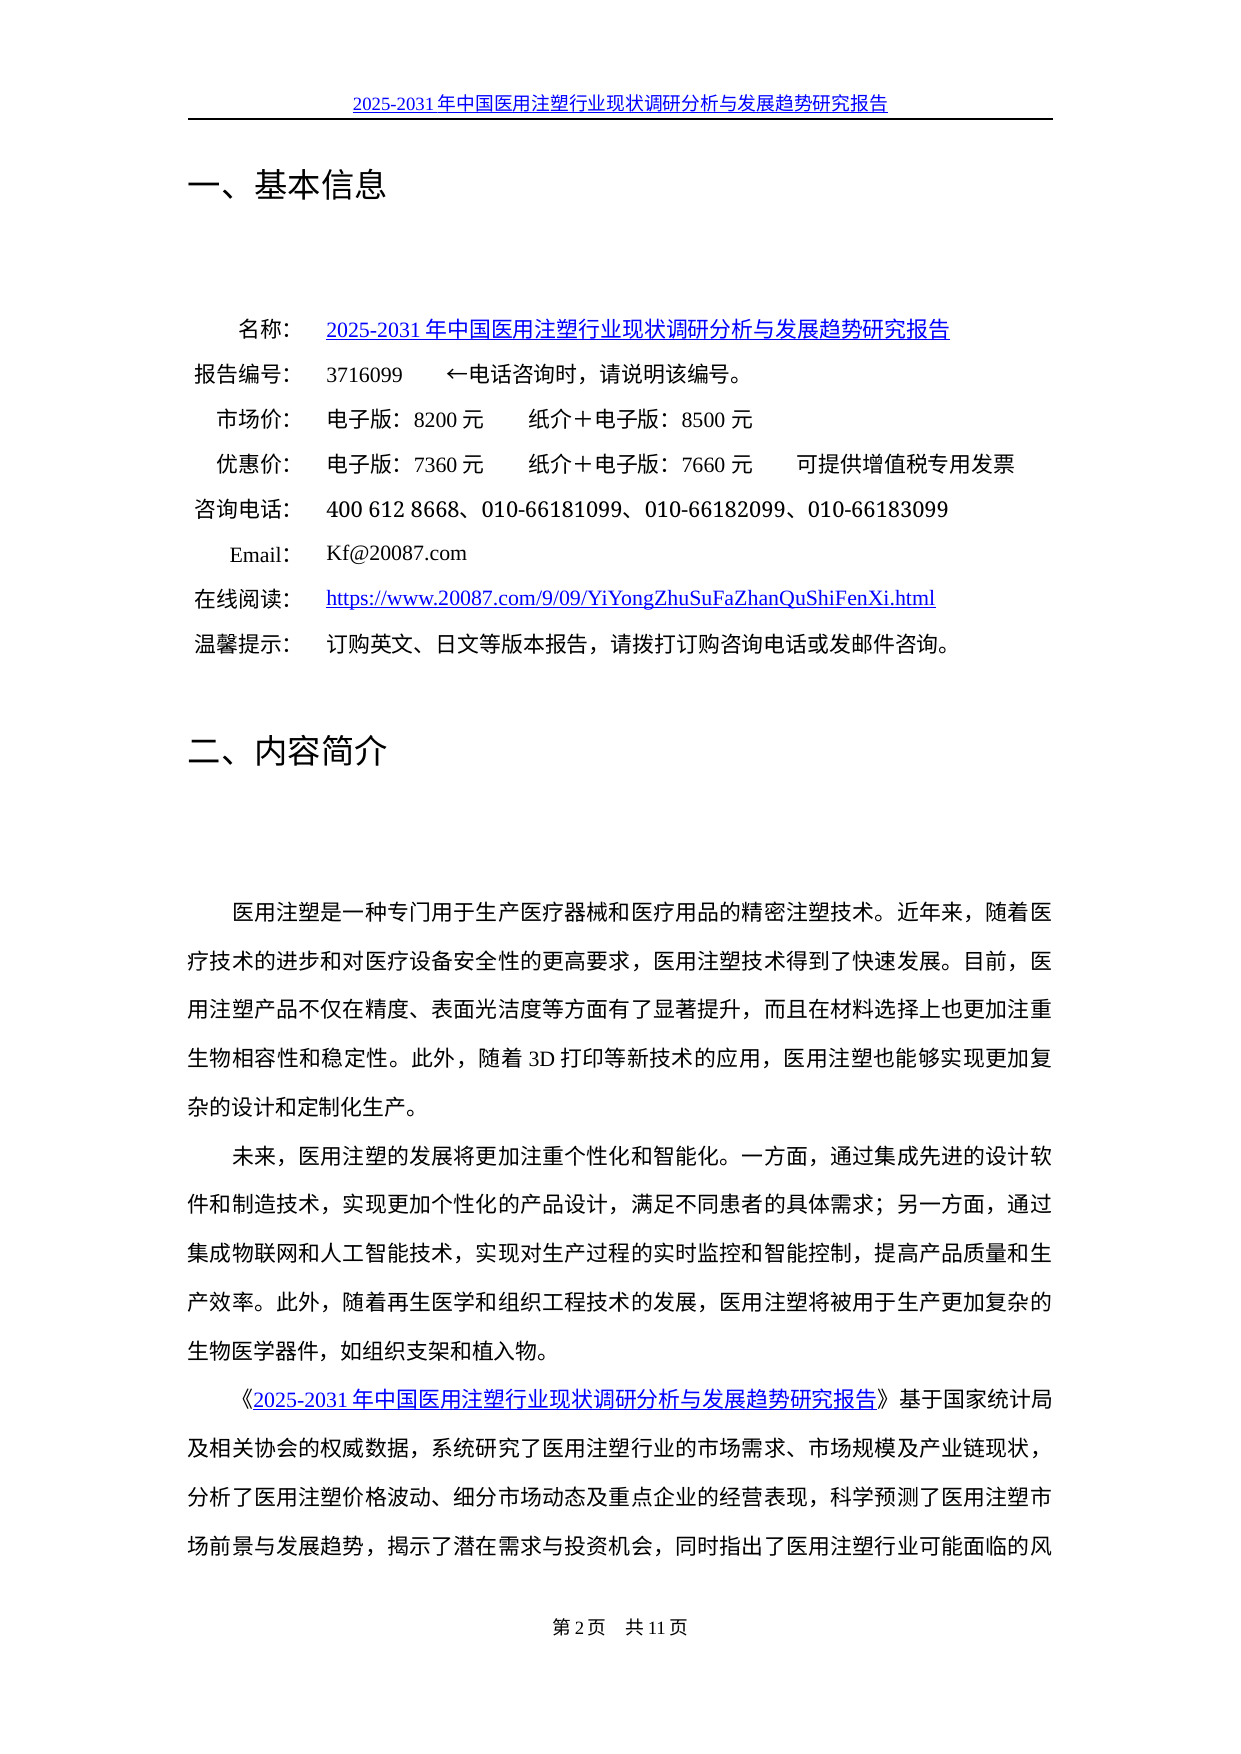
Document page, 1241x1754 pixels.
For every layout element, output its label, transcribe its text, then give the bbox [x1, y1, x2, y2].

table_cell 电子版：7360 元 纸介＋电子版：7660 元 可提供增值税专用发票 [315, 447, 1073, 492]
table_cell 优惠价： [167, 447, 315, 492]
table_cell 400 612 8668、010-66181099、010-66182099、010-66183099 [315, 492, 1073, 537]
title 二、内容简介 [187, 717, 1053, 782]
table_cell 咨询电话： [167, 492, 315, 537]
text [187, 894, 1053, 1561]
table_cell 3716099 ←电话咨询时，请说明该编号。 [315, 357, 1073, 402]
table_cell Kf@20087.com [315, 537, 1073, 582]
table_cell 在线阅读： [167, 582, 315, 627]
table_cell 温馨提示： [167, 627, 315, 672]
table_cell 报告编号： [167, 357, 315, 402]
table_header 名称： [167, 312, 315, 357]
table_cell 电子版：8200 元 纸介＋电子版：8500 元 [315, 402, 1073, 447]
table_cell [315, 582, 1073, 627]
table_cell 订购英文、日文等版本报告，请拨打订购咨询电话或发邮件咨询。 [315, 627, 1073, 672]
title 一、基本信息 [187, 150, 1053, 215]
table_header 2025-2031年中国医用注塑行业现状调研分析与发展趋势研究报告 [315, 312, 1073, 357]
table_cell Email： [167, 537, 315, 582]
table_cell 市场价： [167, 402, 315, 447]
